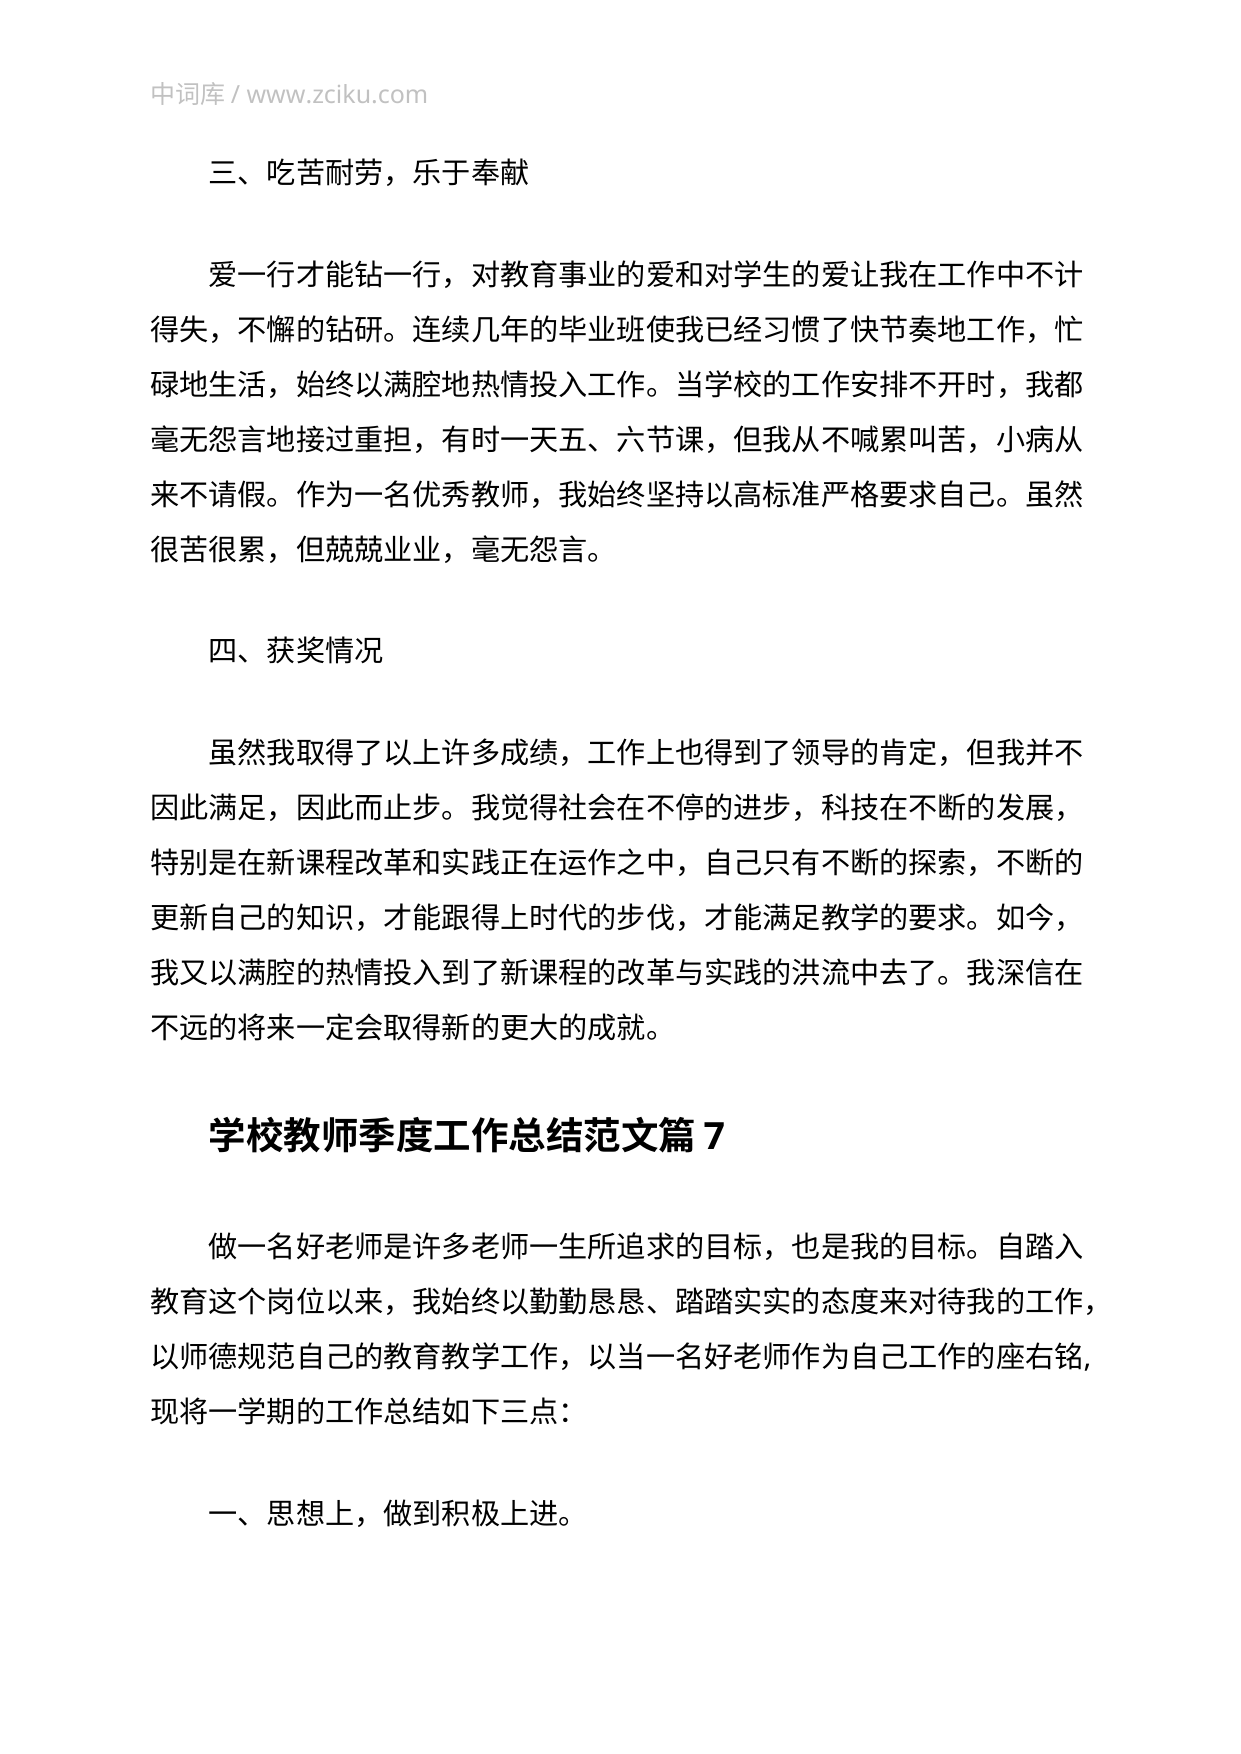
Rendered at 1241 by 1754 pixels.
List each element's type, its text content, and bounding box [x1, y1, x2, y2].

text 爱一行才能钻一行，对教育事业的爱和对学生的爱让我在工作中不计得失，不懈的钻研。连续几年的毕业班使我已经习惯了快节奏地工作，忙碌地生活，始终以满腔地热情投入工作。当学校的工作安排不开时，我都毫无怨言地接过重担，有时一天五、六节课，但我从不喊累叫苦，小病从来不请假。作为一名优秀教师，我始终坚持以高标准严格要求自己。虽然很苦很累，但兢兢业业，毫无怨言。 [150, 252, 1090, 568]
text 学校教师季度工作总结范文篇7 [150, 1106, 1090, 1161]
text 一、思想上，做到积极上进。 [150, 1490, 1090, 1532]
text 做一名好老师是许多老师一生所追求的目标，也是我的目标。自踏入教育这个岗位以来，我始终以勤勤恳恳、踏踏实实的态度来对待我的工作，以师德规范自己的教育教学工作，以当一名好老师作为自己工作的座右铭,现将一学期的工作总结如下三点： [150, 1224, 1090, 1431]
text 四、获奖情况 [150, 628, 1090, 670]
text 虽然我取得了以上许多成绩，工作上也得到了领导的肯定，但我并不因此满足，因此而止步。我觉得社会在不停的进步，科技在不断的发展，特别是在新课程改革和实践正在运作之中，自己只有不断的探索，不断的更新自己的知识，才能跟得上时代的步伐，才能满足教学的要求。如今，我又以满腔的热情投入到了新课程的改革与实践的洪流中去了。我深信在不远的将来一定会取得新的更大的成就。 [150, 730, 1090, 1047]
text 三、吃苦耐劳，乐于奉献 [150, 150, 1090, 192]
